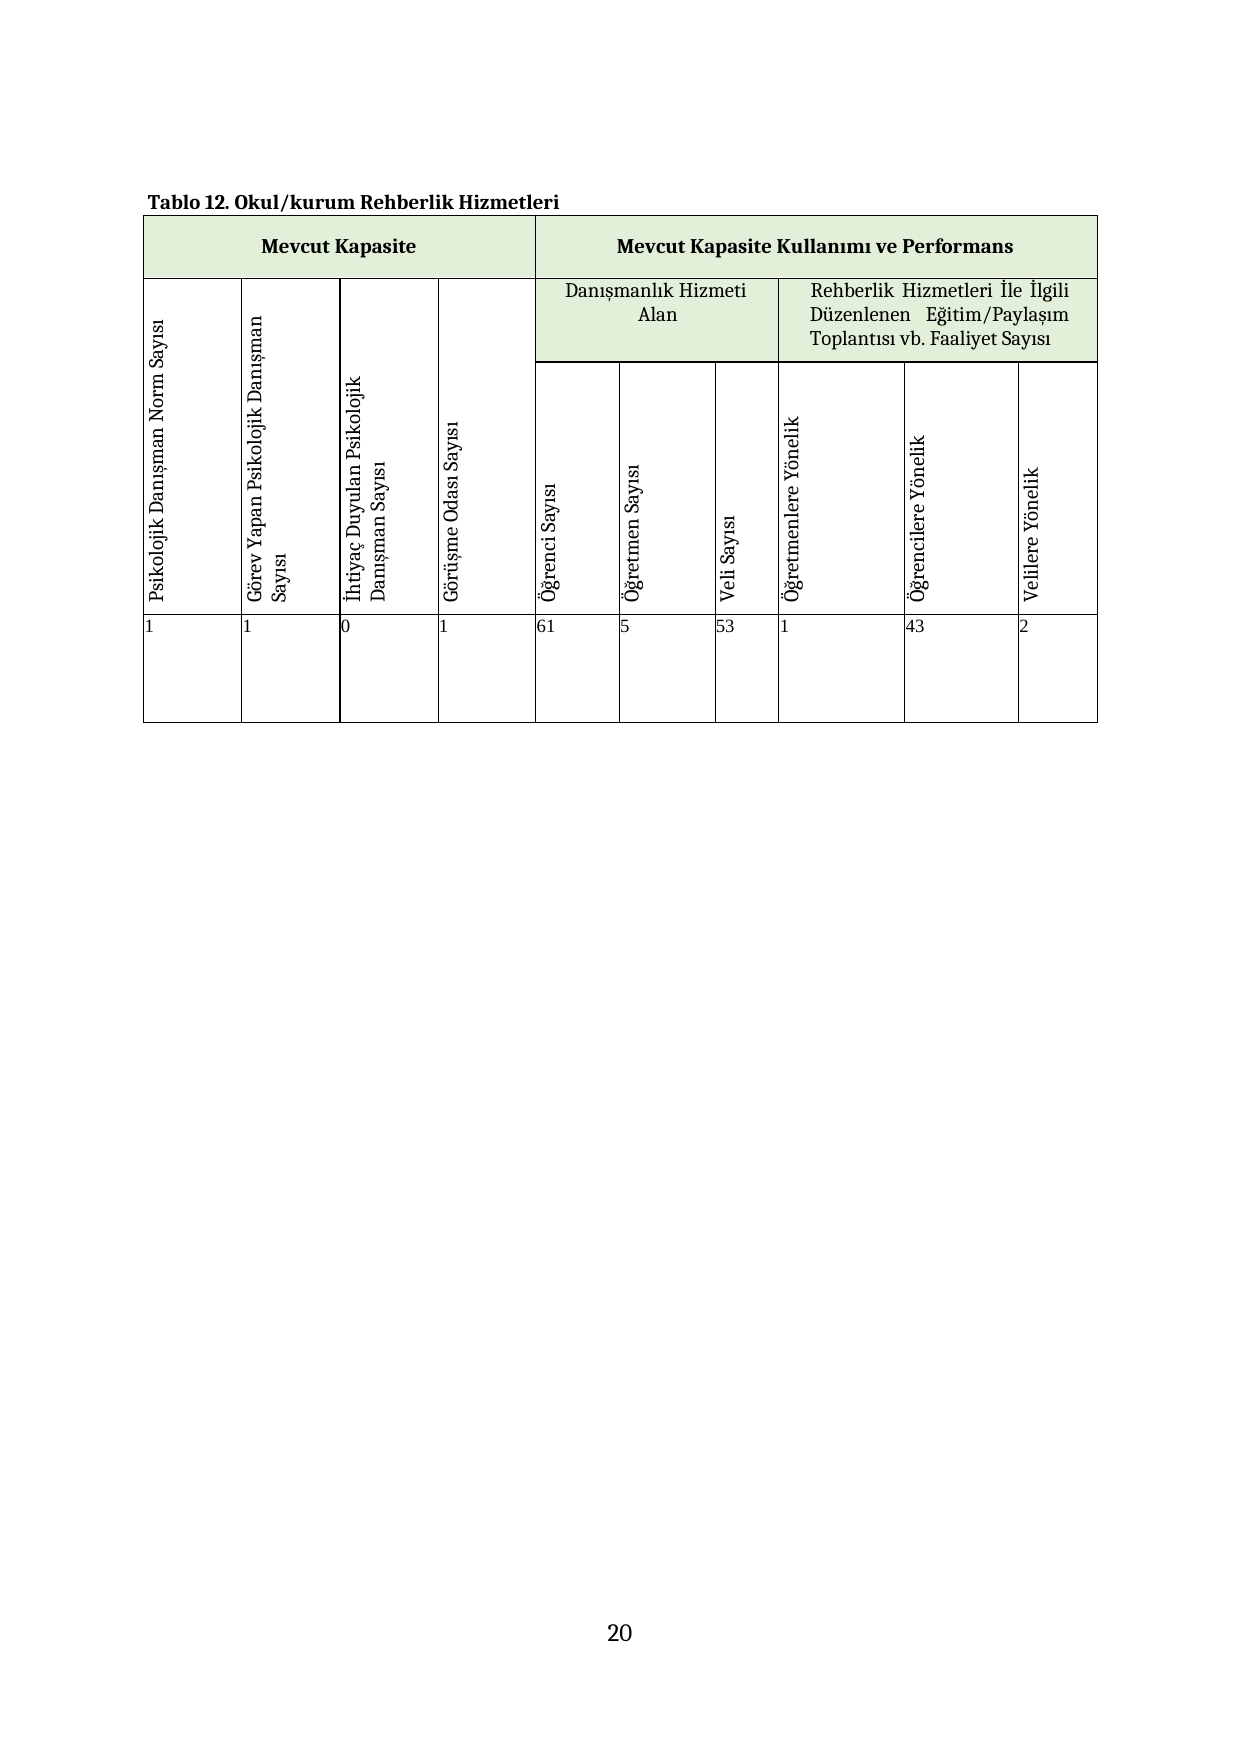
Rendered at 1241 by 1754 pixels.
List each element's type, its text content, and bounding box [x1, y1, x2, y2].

table_cell İhtiyaç Duyulan Psikolojik Danışman Sayısı [341, 279, 438, 614]
table_cell Öğrenci Sayısı [536, 363, 619, 614]
table_header Mevcut Kapasite [144, 216, 535, 277]
table_cell 0 [341, 615, 438, 722]
table_cell Öğrencilere Yönelik [905, 363, 1018, 614]
table_cell Veli Sayısı [716, 363, 778, 614]
table_cell 1 [779, 615, 904, 722]
table_cell Danışmanlık Hizmeti Alan [536, 279, 778, 361]
table_cell Velilere Yönelik [1019, 363, 1097, 614]
text Tablo 12. Okul/kurum Rehberlik Hizmetleri [148, 191, 1198, 215]
table_cell 53 [716, 615, 778, 722]
table_cell 1 [439, 615, 535, 722]
table_cell 43 [905, 615, 1018, 722]
table_cell 2 [1019, 615, 1097, 722]
table_header Mevcut Kapasite Kullanımı ve Performans [536, 216, 1097, 277]
table_cell 61 [536, 615, 619, 722]
table_cell Psikolojik Danışman Norm Sayısı [144, 279, 241, 614]
table_cell 5 [620, 615, 715, 722]
table_cell 1 [144, 615, 241, 722]
table_cell Öğretmen Sayısı [620, 363, 715, 614]
table_cell 1 [242, 615, 339, 722]
table_cell Görüşme Odası Sayısı [439, 279, 535, 614]
table_cell Rehberlik Hizmetleri İle İlgili Düzenlenen Eğitim/Paylaşım Toplantısı vb. Faaliyet Sayısı [779, 279, 1097, 361]
table_cell Öğretmenlere Yönelik [779, 363, 904, 614]
table_cell Görev Yapan Psikolojik Danışman Sayısı [242, 279, 339, 614]
